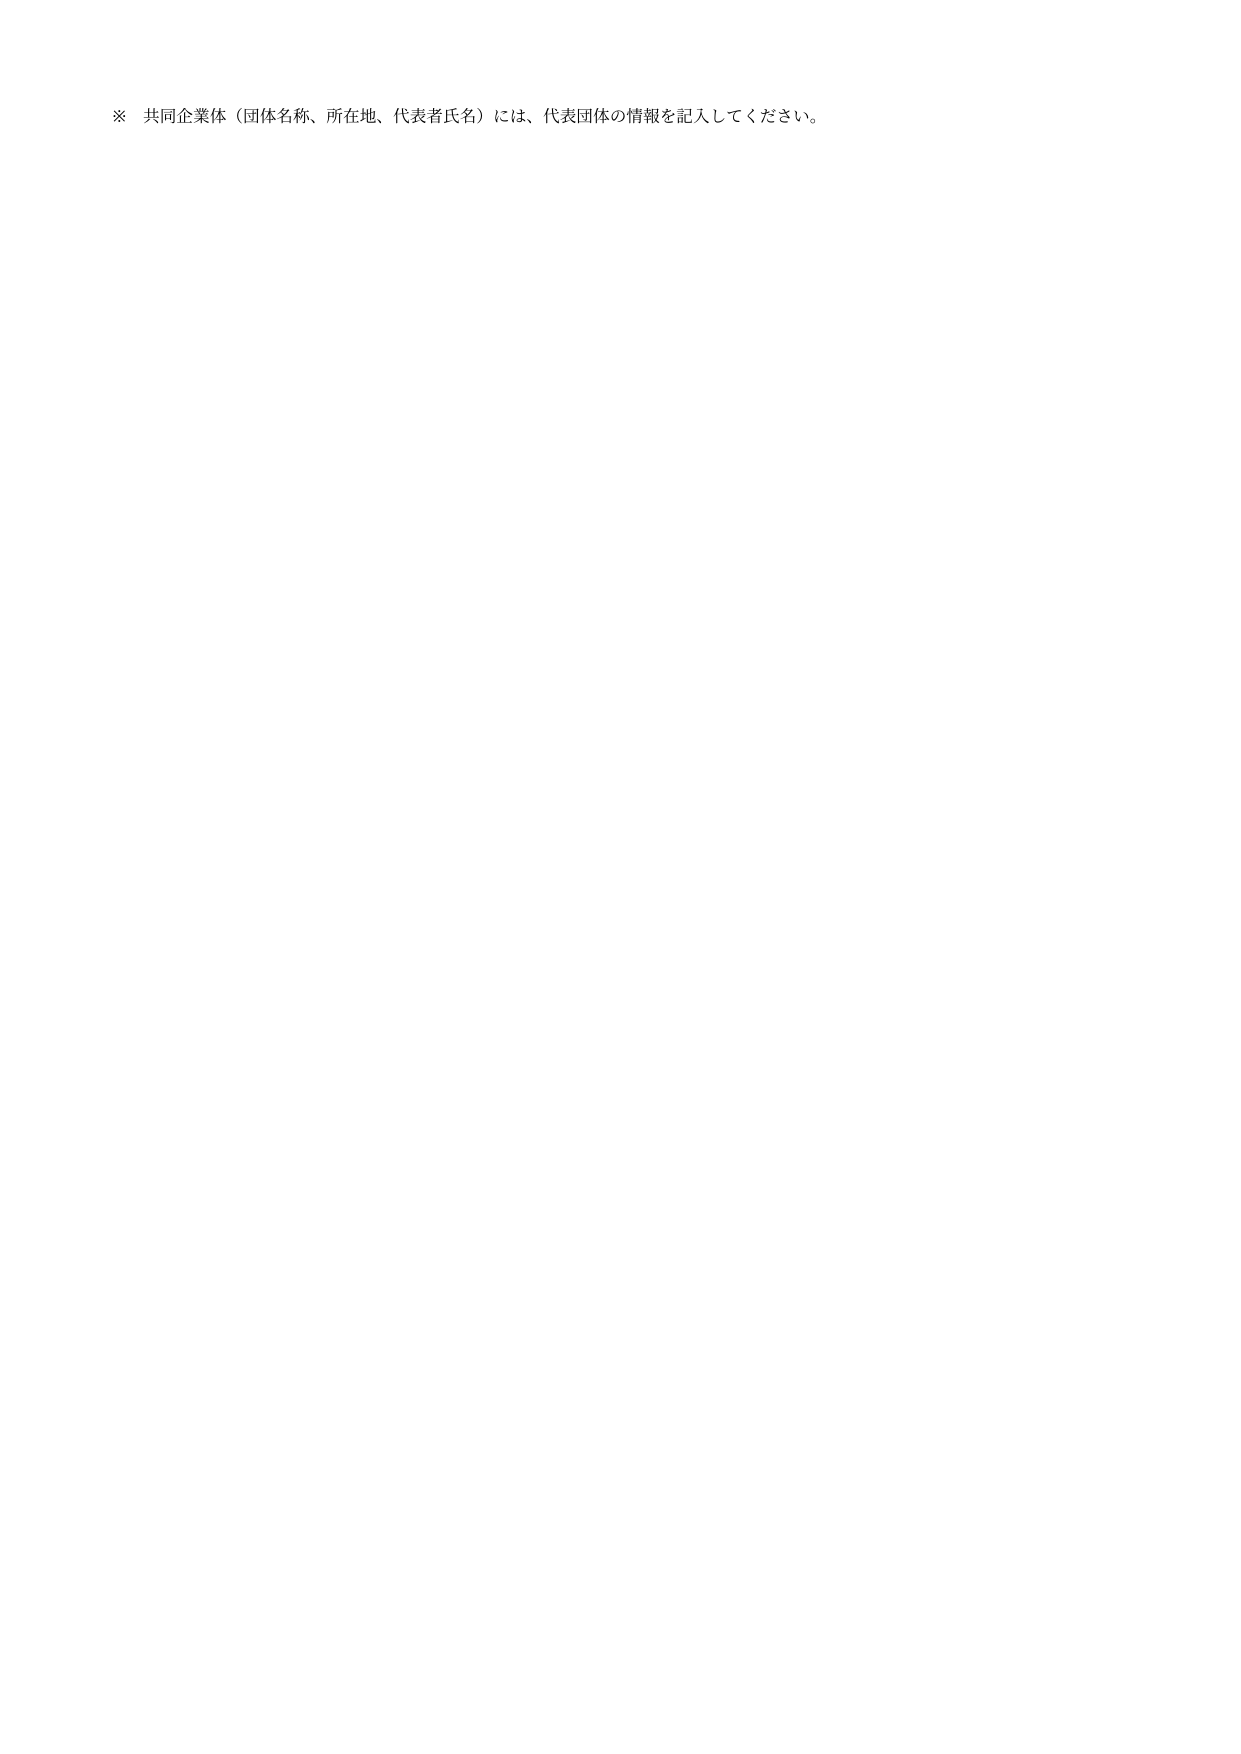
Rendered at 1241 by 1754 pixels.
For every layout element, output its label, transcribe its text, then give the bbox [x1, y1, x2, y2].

text ※ 共同企業体（団体名称、所在地、代表者氏名）には、代表団体の情報を記入してください。 [112, 97, 1128, 134]
